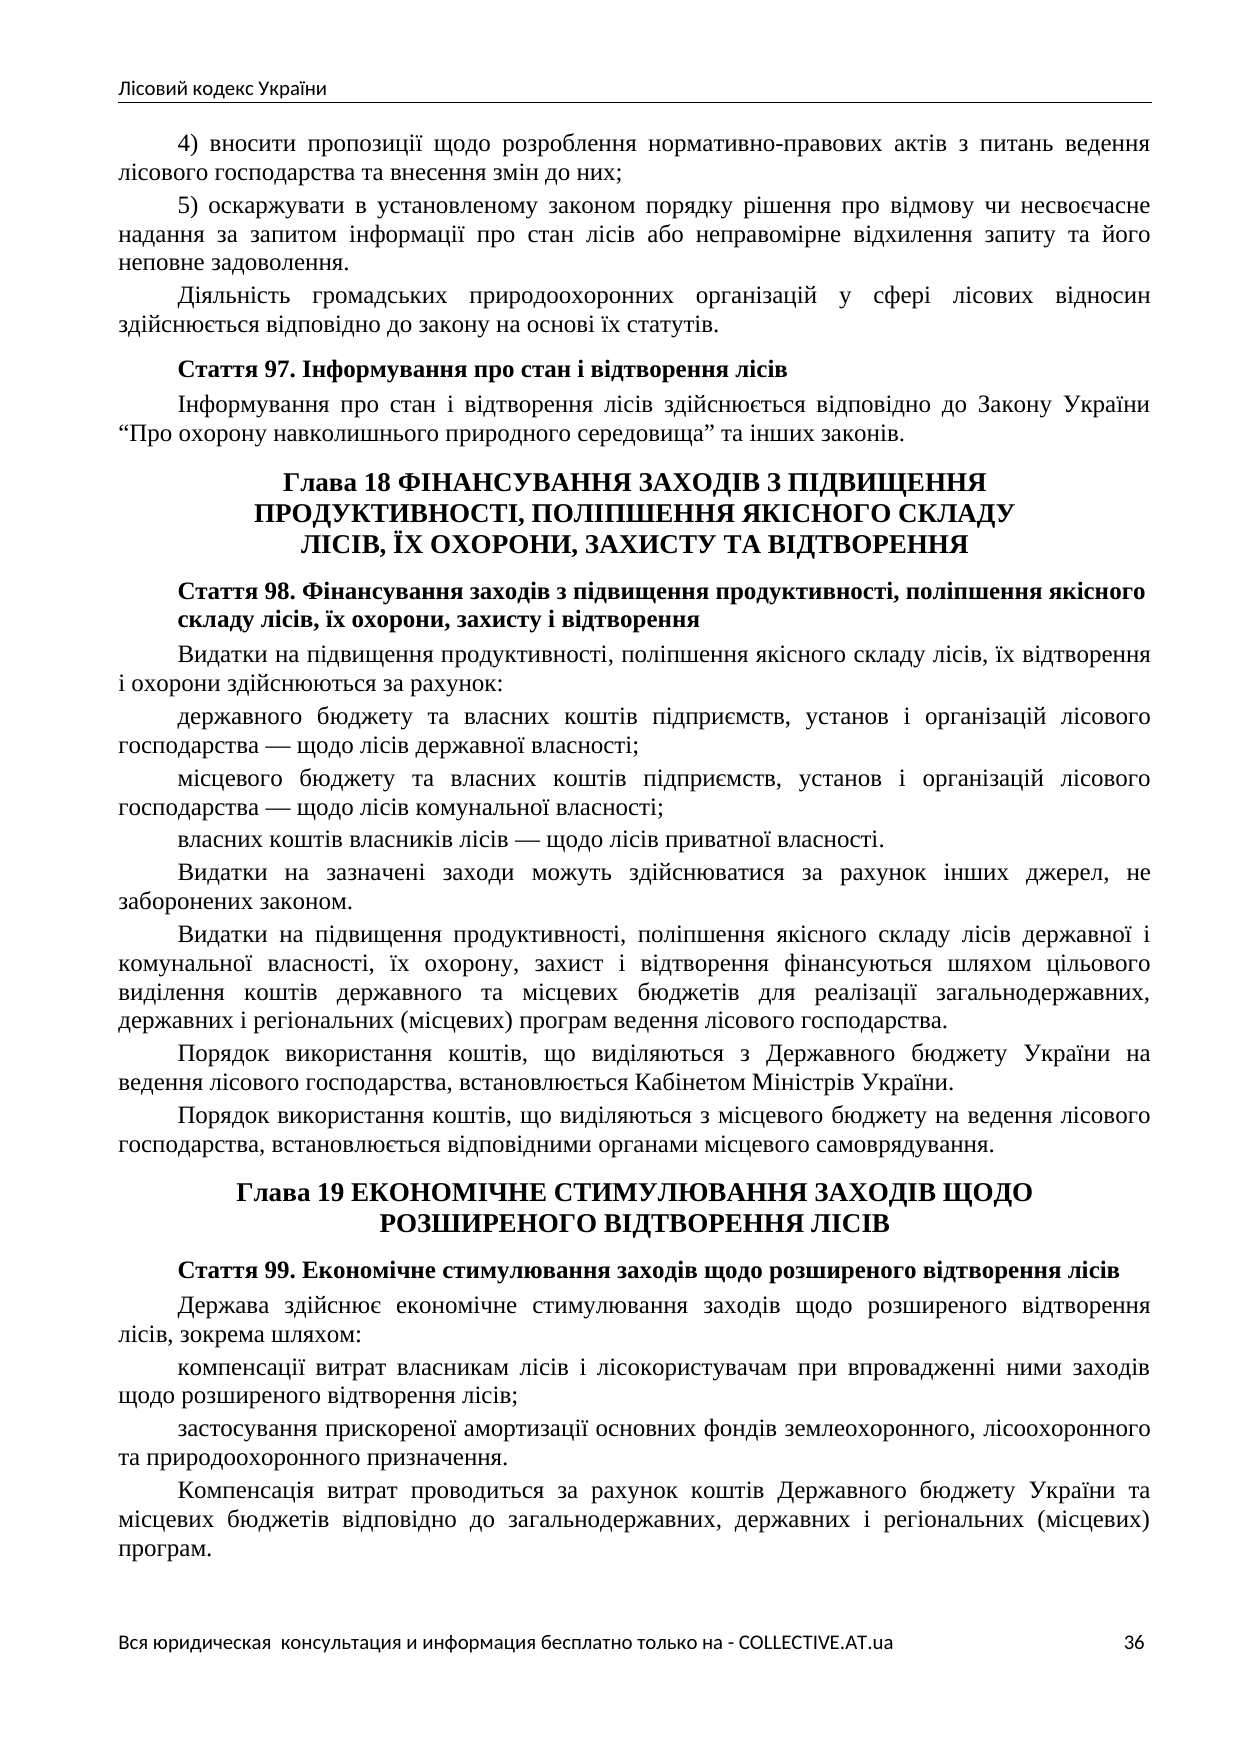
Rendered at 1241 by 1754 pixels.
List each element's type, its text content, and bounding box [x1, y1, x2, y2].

text 4) вносити пропозиції щодо розроблення нормативно-правових актів з питань ведення лісового господарства та внесення змін до них; [118, 128, 1152, 186]
subtitle Стаття 97. Інформування про стан і відтворення лісів [177, 354, 1152, 383]
text власних коштів власників лісів — щодо лісів приватної власності. [118, 824, 1152, 853]
text державного бюджету та власних коштів підприємств, установ і організацій лісового господарства — щодо лісів державної власності; [118, 701, 1152, 759]
text Порядок використання коштів, що виділяються з місцевого бюджету на ведення лісового господарства, встановлюється відповідними органами місцевого самоврядування. [118, 1100, 1152, 1157]
subtitle Стаття 99. Економічне стимулювання заходів щодо розширеного відтворення лісів [177, 1255, 1152, 1284]
text Інформування про стан і відтворення лісів здійснюється відповідно до Закону України “Про охорону навколишнього природного середовища” та інших законів. [118, 389, 1152, 447]
text компенсації витрат власникам лісів і лісокористувачам при впровадженні ними заходів щодо розширеного відтворення лісів; [118, 1352, 1152, 1409]
text Видатки на зазначені заходи можуть здійснюватися за рахунок інших джерел, не заборонених законом. [118, 857, 1152, 915]
subtitle Стаття 98. Фінансування заходів з підвищення продуктивності, поліпшення якісного складу лісів, їх охорони, захисту і відтворення [177, 576, 1152, 633]
text застосування прискореної амортизації основних фондів землеохоронного, лісоохоронного та природоохоронного призначення. [118, 1413, 1152, 1471]
text Порядок використання коштів, що виділяються з Державного бюджету України на ведення лісового господарства, встановлюється Кабінетом Міністрів України. [118, 1038, 1152, 1096]
text 5) оскаржувати в установленому законом порядку рішення про відмову чи несвоєчасне надання за запитом інформації про стан лісів або неправомірне відхилення запиту та його неповне задоволення. [118, 190, 1152, 276]
text місцевого бюджету та власних коштів підприємств, установ і організацій лісового господарства — щодо лісів комунальної власності; [118, 763, 1152, 820]
text Компенсація витрат проводиться за рахунок коштів Державного бюджету України та місцевих бюджетів відповідно до загальнодержавних, державних і регіональних (місцевих) програм. [118, 1475, 1152, 1561]
text Видатки на підвищення продуктивності, поліпшення якісного складу лісів, їх відтворення і охорони здійснюються за рахунок: [118, 639, 1152, 697]
text Видатки на підвищення продуктивності, поліпшення якісного складу лісів державної і комунальної власності, їх охорону, захист і відтворення фінансуються шляхом цільового виділення коштів державного та місцевих бюджетів для реалізації загальнодержавних, державних і регіональних (місцевих) програм ведення лісового господарства. [118, 919, 1152, 1034]
text Діяльність громадських природоохоронних організацій у сфері лісових відносин здійснюється відповідно до закону на основі їх статутів. [118, 280, 1152, 338]
subtitle Глава 19 ЕКОНОМІЧНЕ СТИМУЛЮВАННЯ ЗАХОДІВ ЩОДО РОЗШИРЕНОГО ВІДТВОРЕННЯ ЛІСІВ [222, 1176, 1047, 1238]
subtitle Глава 18 ФІНАНСУВАННЯ ЗАХОДІВ З ПІДВИЩЕННЯ ПРОДУКТИВНОСТІ, ПОЛІПШЕННЯ ЯКІСНОГО СКЛАДУ ЛІСІВ, ЇХ ОХОРОНИ, ЗАХИСТУ ТА ВІДТВОРЕННЯ [222, 466, 1047, 559]
text Держава здійснює економічне стимулювання заходів щодо розширеного відтворення лісів, зокрема шляхом: [118, 1290, 1152, 1348]
